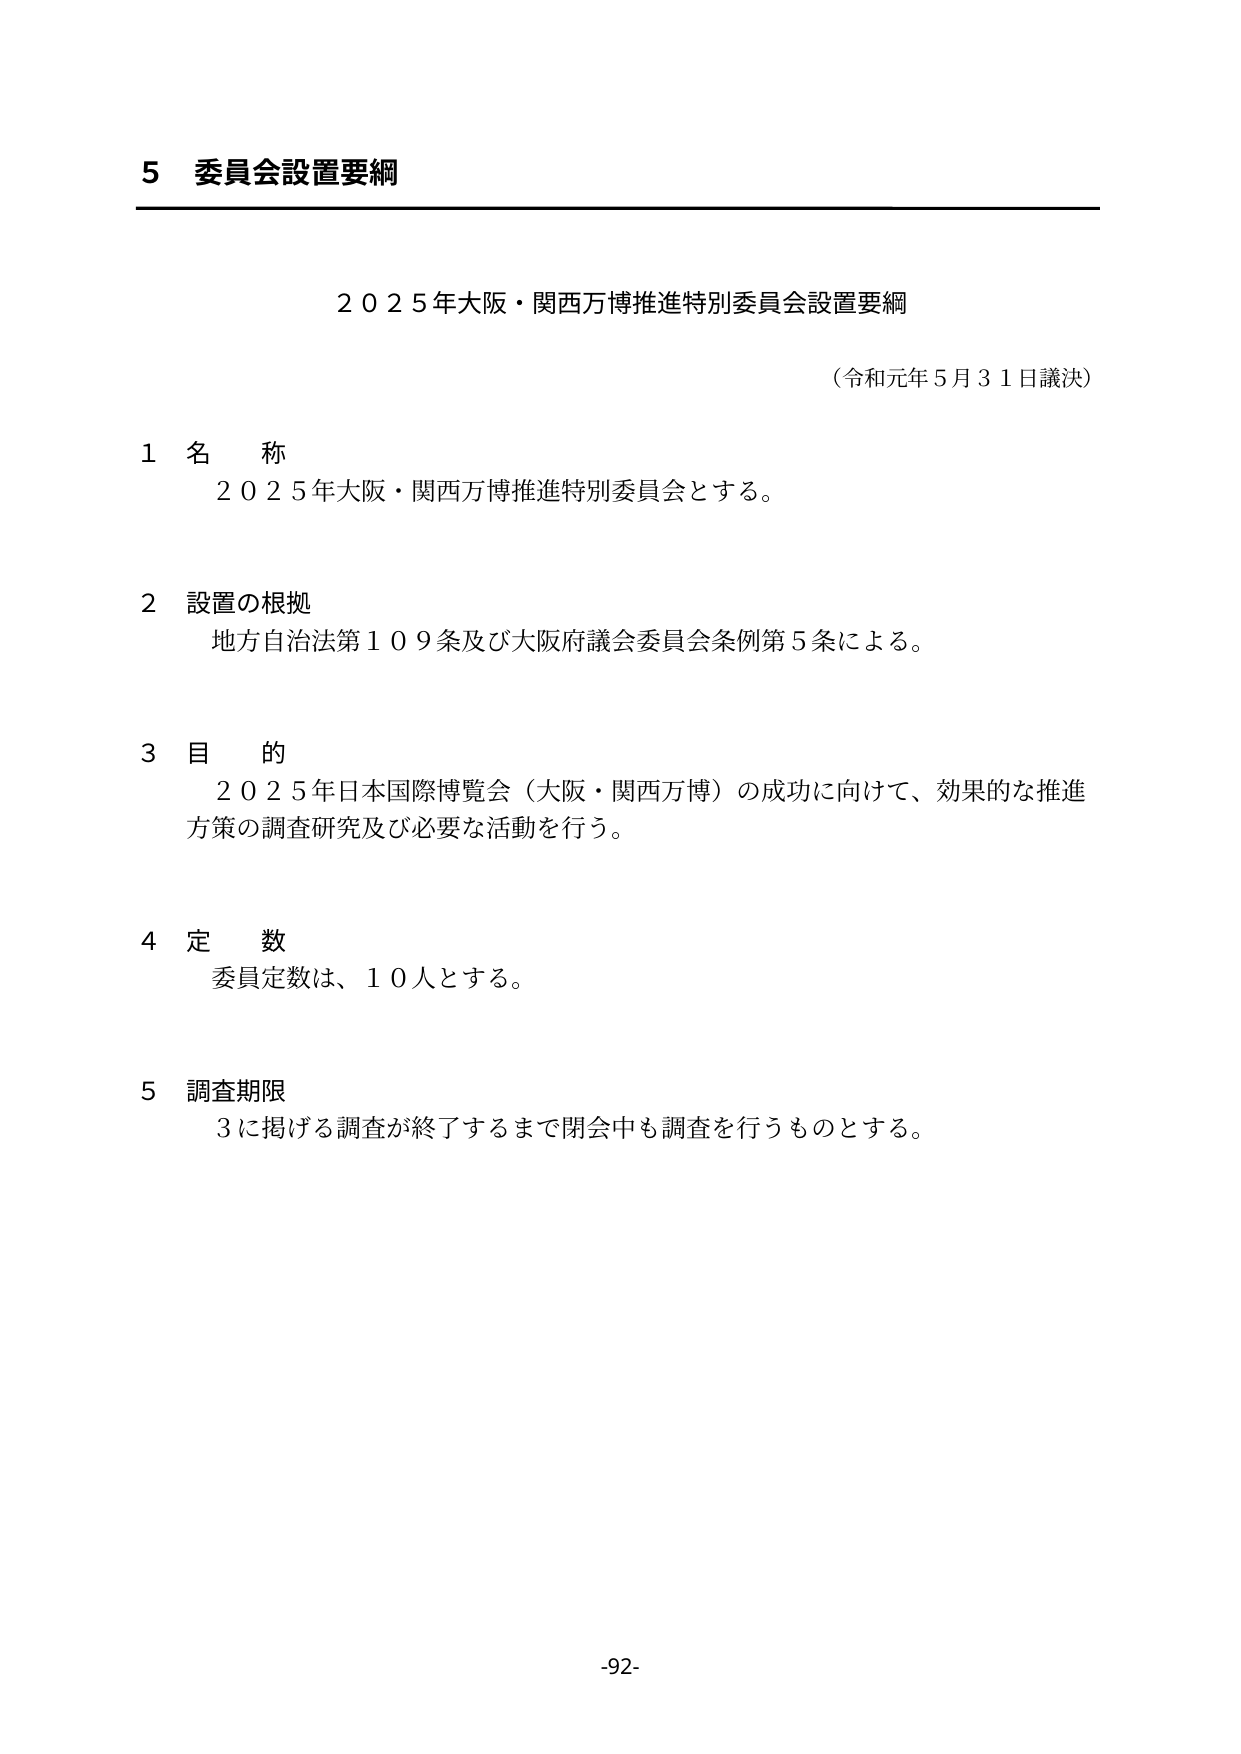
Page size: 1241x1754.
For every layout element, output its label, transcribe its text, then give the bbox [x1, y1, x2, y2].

text ３ 目 的 [136, 733, 1104, 771]
text 地方自治法第１０９条及び大阪府議会委員会条例第５条による。 [186, 621, 1104, 658]
subtitle ５ 委員会設置要綱 [136, 133, 1104, 208]
text １ 名 称 [136, 433, 1104, 471]
text ２０２５年大阪・関西万博推進特別委員会設置要綱 [136, 283, 1104, 321]
text ４ 定 数 [136, 921, 1104, 958]
text ２ 設置の根拠 [136, 583, 1104, 621]
text ３に掲げる調査が終了するまで閉会中も調査を行うものとする。 [186, 1108, 1104, 1146]
text ２０２５年大阪・関西万博推進特別委員会とする。 [186, 471, 1104, 508]
text 委員定数は、１０人とする。 [186, 958, 1104, 996]
text ５ 調査期限 [136, 1071, 1104, 1108]
text （令和元年５月３１日議決） [136, 358, 1104, 396]
text ２０２５年日本国際博覧会（大阪・関西万博）の成功に向けて、効果的な推進方策の調査研究及び必要な活動を行う。 [186, 771, 1104, 846]
